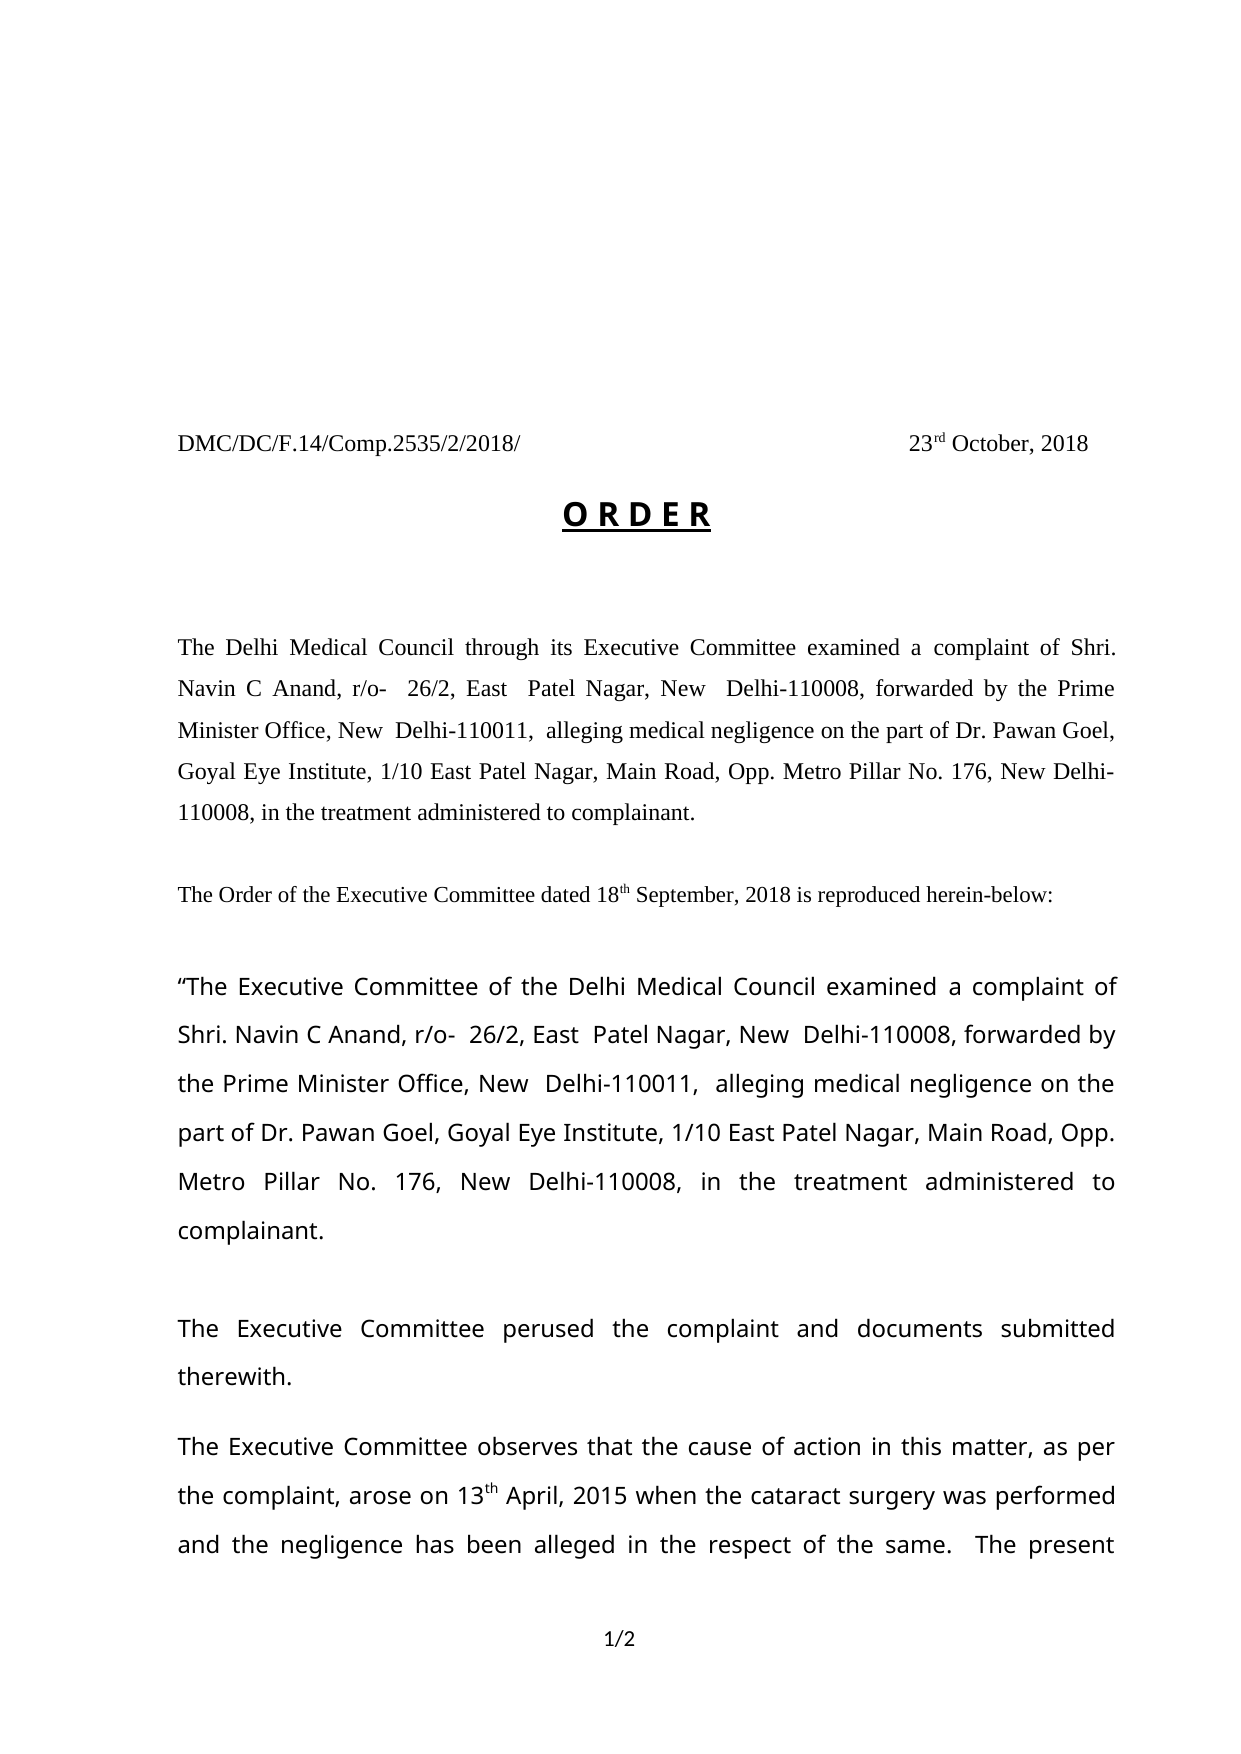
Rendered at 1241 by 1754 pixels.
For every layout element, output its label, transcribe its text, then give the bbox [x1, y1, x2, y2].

text The Delhi Medical Council through its Executive Committee examined a complaint of Shri. Navin C Anand, r/o- 26/2, East Patel Nagar, New Delhi-110008, forwarded by the Prime Minister Office, New Delhi-110011, alleging medical negligence on the part of Dr. Pawan Goel, Goyal Eye Institute, 1/10 East Patel Nagar, Main Road, Opp. Metro Pillar No. 176, New Delhi-110008, in the treatment administered to complainant. [177, 633, 1117, 826]
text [177, 1430, 1117, 1560]
text “The Executive Committee of the Delhi Medical Council examined a complaint of Shri. Navin C Anand, r/o- 26/2, East Patel Nagar, New Delhi-110008, forwarded by the Prime Minister Office, New Delhi-110011, alleging medical negligence on the part of Dr. Pawan Goel, Goyal Eye Institute, 1/10 East Patel Nagar, Main Road, Opp. Metro Pillar No. 176, New Delhi-110008, in the treatment administered to complainant. [177, 969, 1117, 1246]
text The Executive Committee perused the complaint and documents submitted therewith. [177, 1311, 1117, 1393]
text DMC/DC/F.14/Comp.2535/2/2018/ 23rd October, 2018 [177, 429, 1095, 456]
text O R D E R [177, 491, 1095, 536]
text The Order of the Executive Committee dated 18th September, 2018 is reproduced herein-below: [177, 881, 1117, 907]
